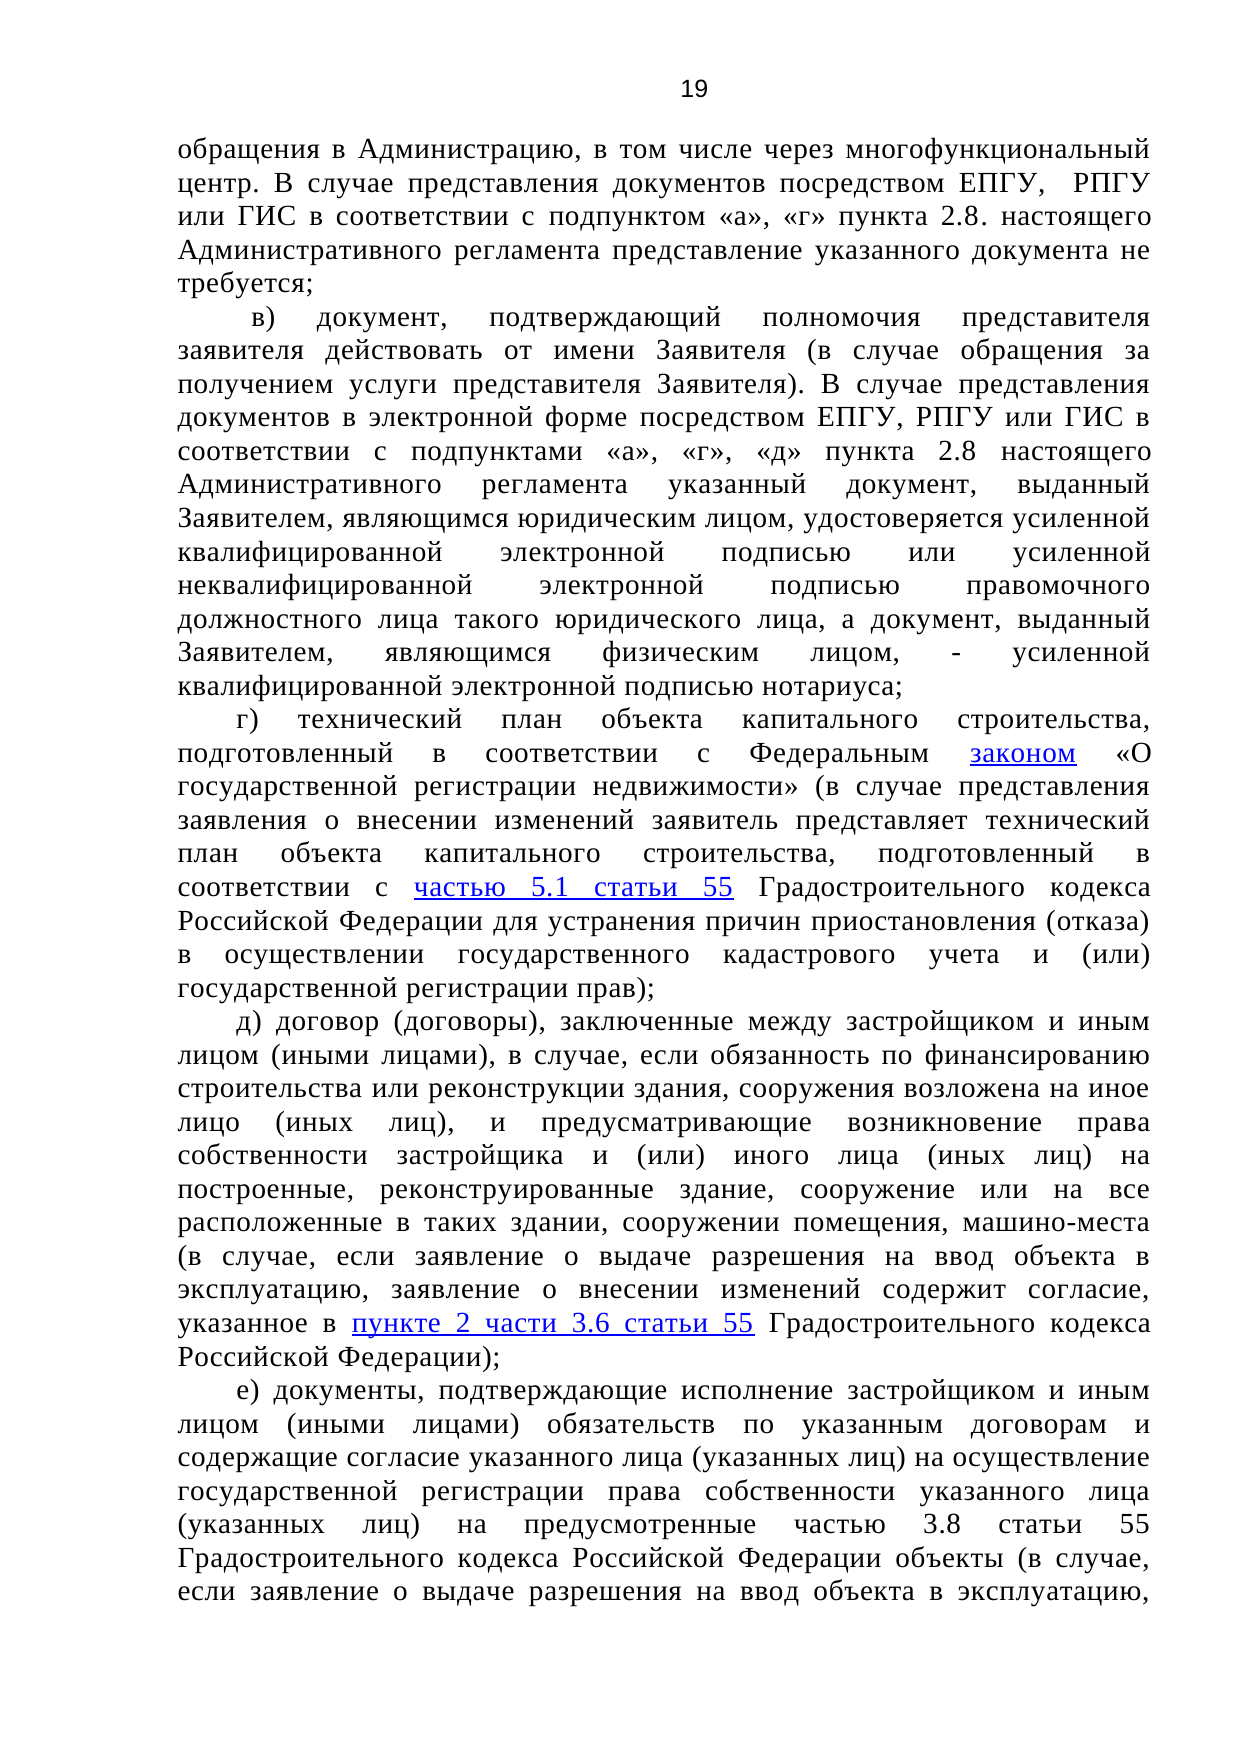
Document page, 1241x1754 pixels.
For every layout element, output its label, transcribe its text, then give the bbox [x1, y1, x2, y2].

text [177, 1372, 1152, 1607]
text в) документ, подтверждающий полномочия представителя заявителя действовать от имени Заявителя (в случае обращения за получением услуги представителя Заявителя). В случае представления документов в электронной форме посредством ЕПГУ, РПГУ или ГИС в соответствии с подпунктами «а», «г», «д» пункта 2.8 настоящего Административного регламента указанный документ, выданный Заявителем, являющимся юридическим лицом, удостоверяется усиленной квалифицированной электронной подписью или усиленной неквалифицированной электронной подписью правомочного должностного лица такого юридического лица, а документ, выданный Заявителем, являющимся физическим лицом, - усиленной квалифицированной электронной подписью нотариуса; [177, 299, 1152, 701]
text д) договор (договоры), заключенные между застройщиком и иным лицом (иными лицами), в случае, если обязанность по финансированию строительства или реконструкции здания, сооружения возложена на иное лицо (иных лиц), и предусматривающие возникновение права собственности застройщика и (или) иного лица (иных лиц) на построенные, реконструированные здание, сооружение или на все расположенные в таких здании, сооружении помещения, машино-места (в случае, если заявление о выдаче разрешения на ввод объекта в эксплуатацию, заявление о внесении изменений содержит согласие, указанное в пункте 2 части 3.6 статьи 55 Градостроительного кодекса Российской Федерации); [177, 1003, 1152, 1372]
text г) технический план объекта капитального строительства, подготовленный в соответствии с Федеральным законом «О государственной регистрации недвижимости» (в случае представления заявления о внесении изменений заявитель представляет технический план объекта капитального строительства, подготовленный в соответствии с частью 5.1 статьи 55 Градостроительного кодекса Российской Федерации для устранения причин приостановления (отказа) в осуществлении государственного кадастрового учета и (или) государственной регистрации прав); [177, 701, 1152, 1003]
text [177, 131, 1152, 299]
